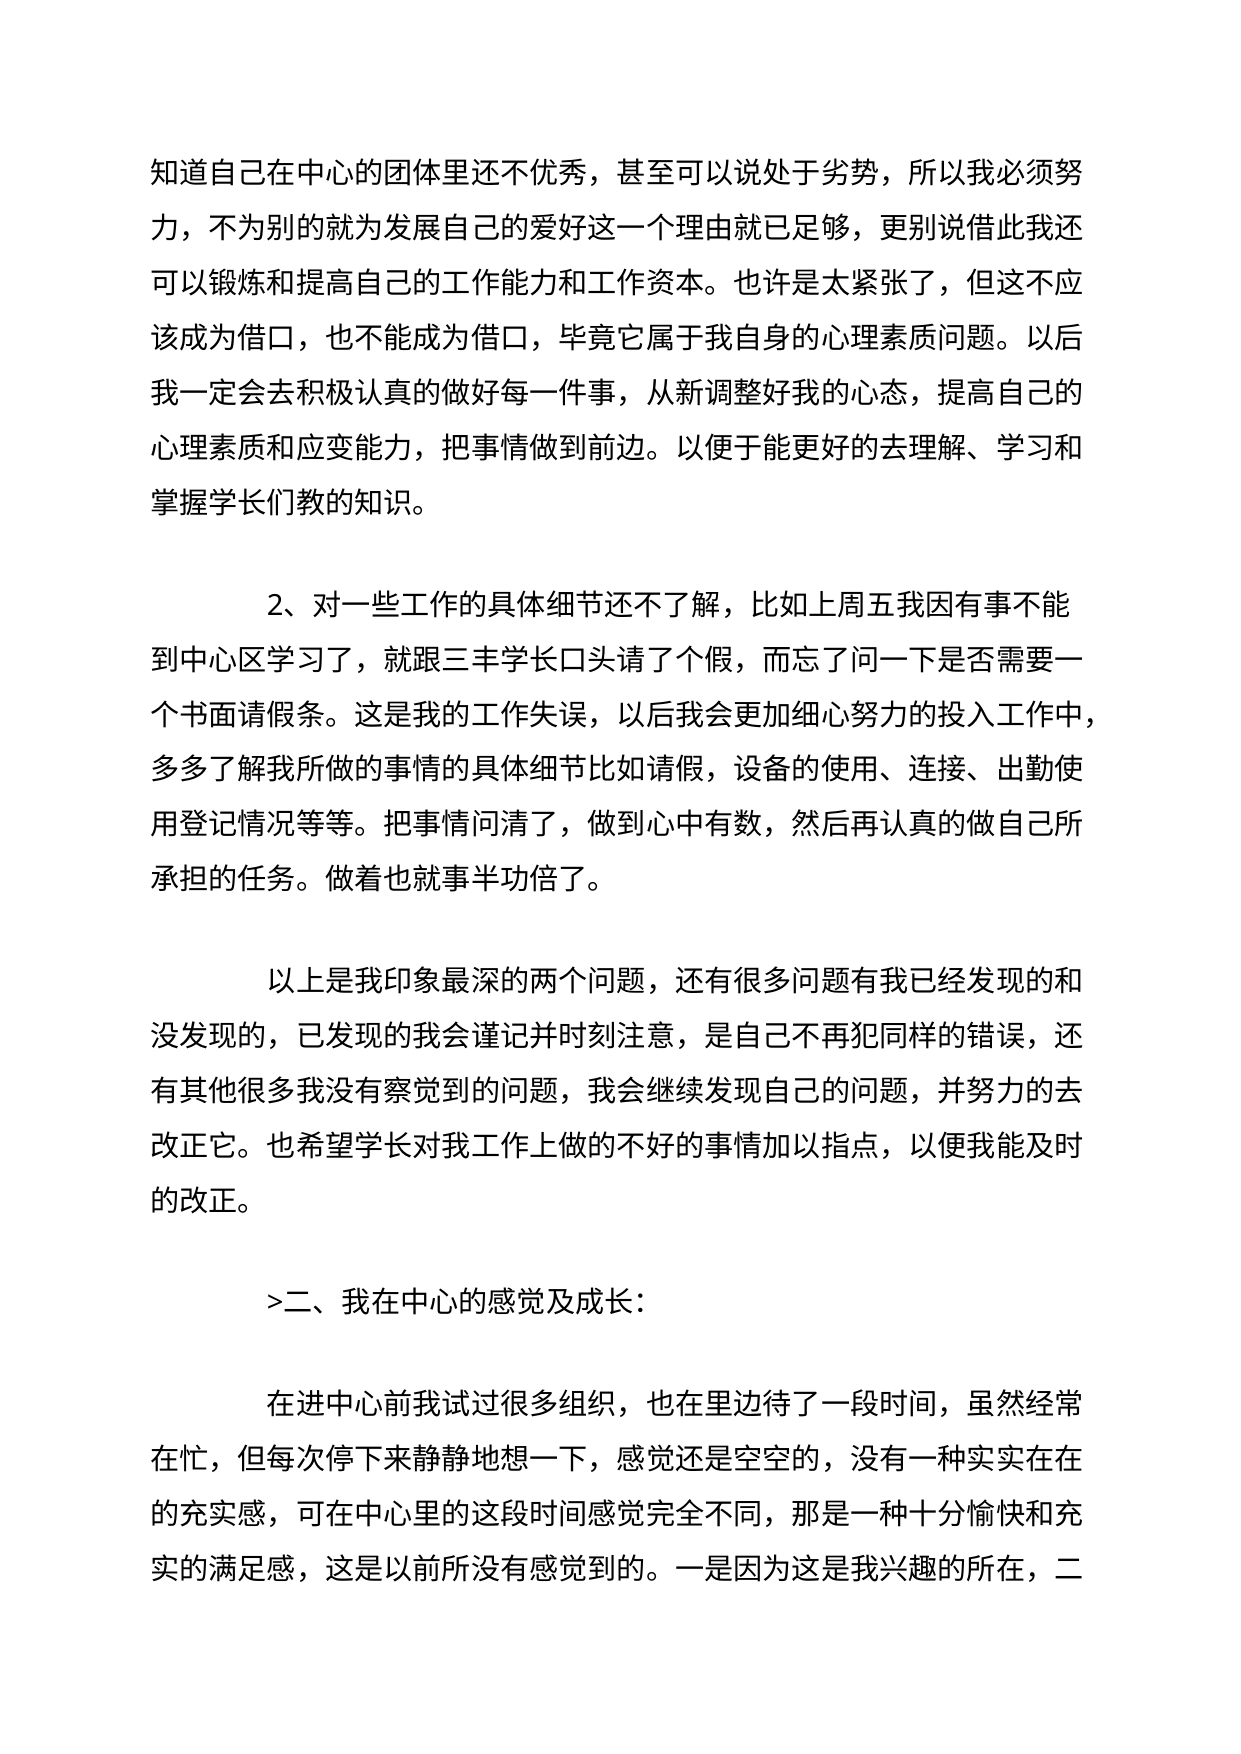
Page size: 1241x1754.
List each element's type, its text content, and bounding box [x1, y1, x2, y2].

text >二、我在中心的感觉及成长： [150, 1279, 1090, 1321]
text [150, 1381, 1090, 1588]
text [150, 150, 1090, 522]
text 以上是我印象最深的两个问题，还有很多问题有我已经发现的和没发现的，已发现的我会谨记并时刻注意，是自己不再犯同样的错误，还有其他很多我没有察觉到的问题，我会继续发现自己的问题，并努力的去改正它。也希望学长对我工作上做的不好的事情加以指点，以便我能及时的改正。 [150, 957, 1090, 1219]
text 2、对一些工作的具体细节还不了解，比如上周五我因有事不能到中心区学习了，就跟三丰学长口头请了个假，而忘了问一下是否需要一个书面请假条。这是我的工作失误，以后我会更加细心努力的投入工作中，多多了解我所做的事情的具体细节比如请假，设备的使用、连接、出勤使用登记情况等等。把事情问清了，做到心中有数，然后再认真的做自己所承担的任务。做着也就事半功倍了。 [150, 581, 1090, 898]
